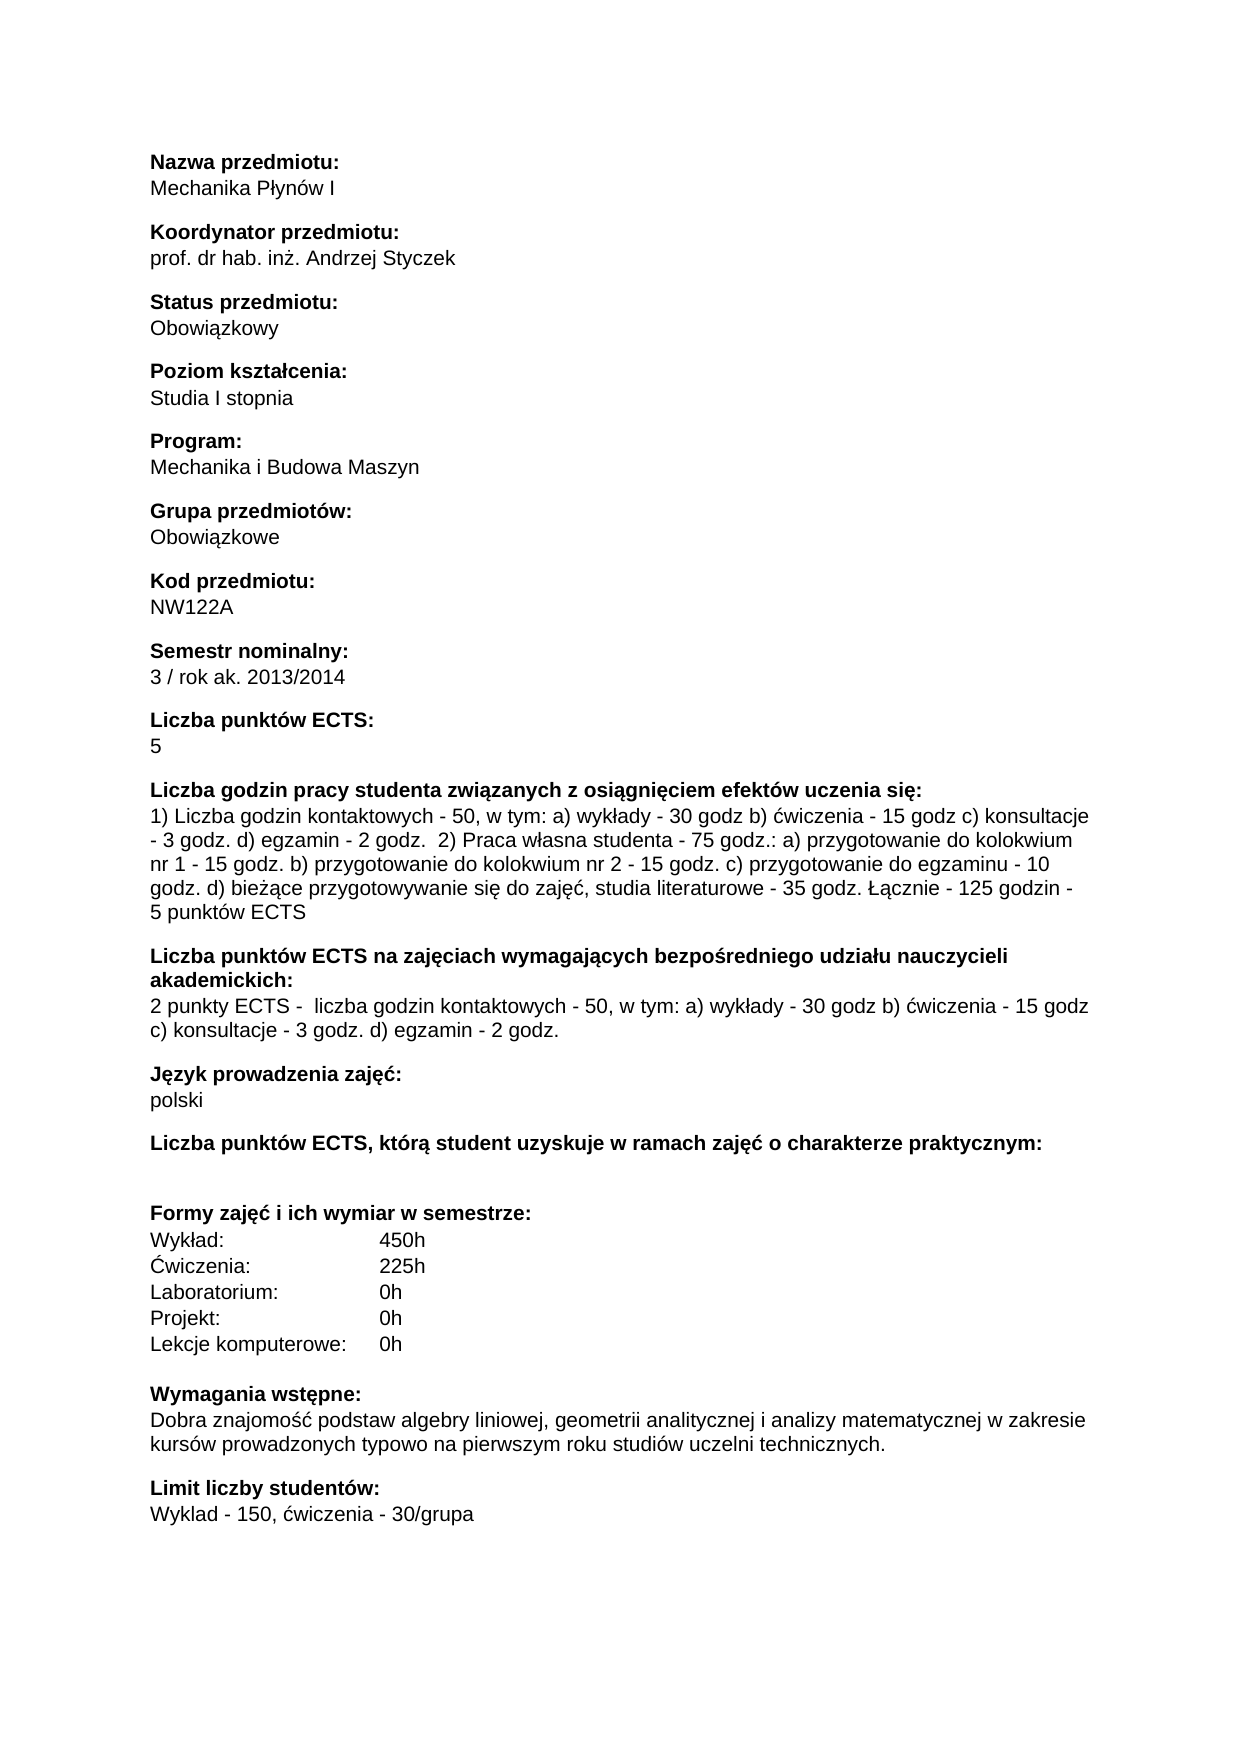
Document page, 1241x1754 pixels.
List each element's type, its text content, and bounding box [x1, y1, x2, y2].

text 2 punkty ECTS - liczba godzin kontaktowych - 50, w tym: a) wykłady - 30 godz b) ćwiczenia - 15 godz c) konsultacje - 3 godz. d) egzamin - 2 godz. [150, 994, 1090, 1042]
table_header 450h [369, 1228, 597, 1252]
text Mechanika i Budowa Maszyn [150, 455, 1090, 479]
table_cell Projekt: [140, 1306, 367, 1330]
text Liczba punktów ECTS: [150, 708, 1090, 732]
text Nazwa przedmiotu: [150, 150, 1090, 174]
table_cell Lekcje komputerowe: [140, 1332, 367, 1356]
text Status przedmiotu: [150, 289, 1090, 313]
text prof. dr hab. inż. Andrzej Styczek [150, 246, 1090, 270]
table_header Wykład: [140, 1228, 367, 1252]
text Poziom kształcenia: [150, 359, 1090, 383]
text 3 / rok ak. 2013/2014 [150, 664, 1090, 688]
text Mechanika Płynów I [150, 176, 1090, 200]
text Liczba godzin pracy studenta związanych z osiągnięciem efektów uczenia się: [150, 778, 1090, 802]
text Limit liczby studentów: [150, 1476, 1090, 1499]
text Wymagania wstępne: [150, 1382, 1090, 1406]
text Grupa przedmiotów: [150, 499, 1090, 523]
text Studia I stopnia [150, 385, 1090, 409]
text Liczba punktów ECTS, którą student uzyskuje w ramach zajęć o charakterze praktycznym: [150, 1131, 1090, 1155]
table_cell Ćwiczenia: [140, 1254, 367, 1278]
text Semestr nominalny: [150, 638, 1090, 662]
table_cell 0h [369, 1278, 597, 1304]
text Dobra znajomość podstaw algebry liniowej, geometrii analitycznej i analizy matematycznej w zakresie kursów prowadzonych typowo na pierwszym roku studiów uczelni technicznych. [150, 1408, 1090, 1456]
text Koordynator przedmiotu: [150, 220, 1090, 244]
table_cell 0h [369, 1304, 597, 1330]
text 5 [150, 734, 1090, 758]
table_cell Laboratorium: [140, 1280, 367, 1304]
text polski [150, 1087, 1090, 1111]
text 1) Liczba godzin kontaktowych - 50, w tym: a) wykłady - 30 godz b) ćwiczenia - 15 godz c) konsultacje - 3 godz. d) egzamin - 2 godz. 2) Praca własna studenta - 75 godz.: a) przygotowanie do kolokwium nr 1 - 15 godz. b) przygotowanie do kolokwium nr 2 - 15 godz. c) przygotowanie do egzaminu - 10 godz. d) bieżące przygotowywanie się do zajęć, studia literaturowe - 35 godz. Łącznie - 125 godzin - 5 punktów ECTS [150, 804, 1090, 924]
text Język prowadzenia zajęć: [150, 1061, 1090, 1085]
text Obowiązkowy [150, 316, 1090, 339]
text NW122A [150, 595, 1090, 619]
text Liczba punktów ECTS na zajęciach wymagających bezpośredniego udziału nauczycieli akademickich: [150, 944, 1090, 992]
text Formy zajęć i ich wymiar w semestrze: [150, 1201, 1090, 1225]
text Program: [150, 429, 1090, 453]
table_cell 0h [369, 1330, 597, 1356]
text Wyklad - 150, ćwiczenia - 30/grupa [150, 1502, 1090, 1526]
text Obowiązkowe [150, 525, 1090, 549]
text Kod przedmiotu: [150, 569, 1090, 593]
table_cell 225h [369, 1252, 597, 1278]
